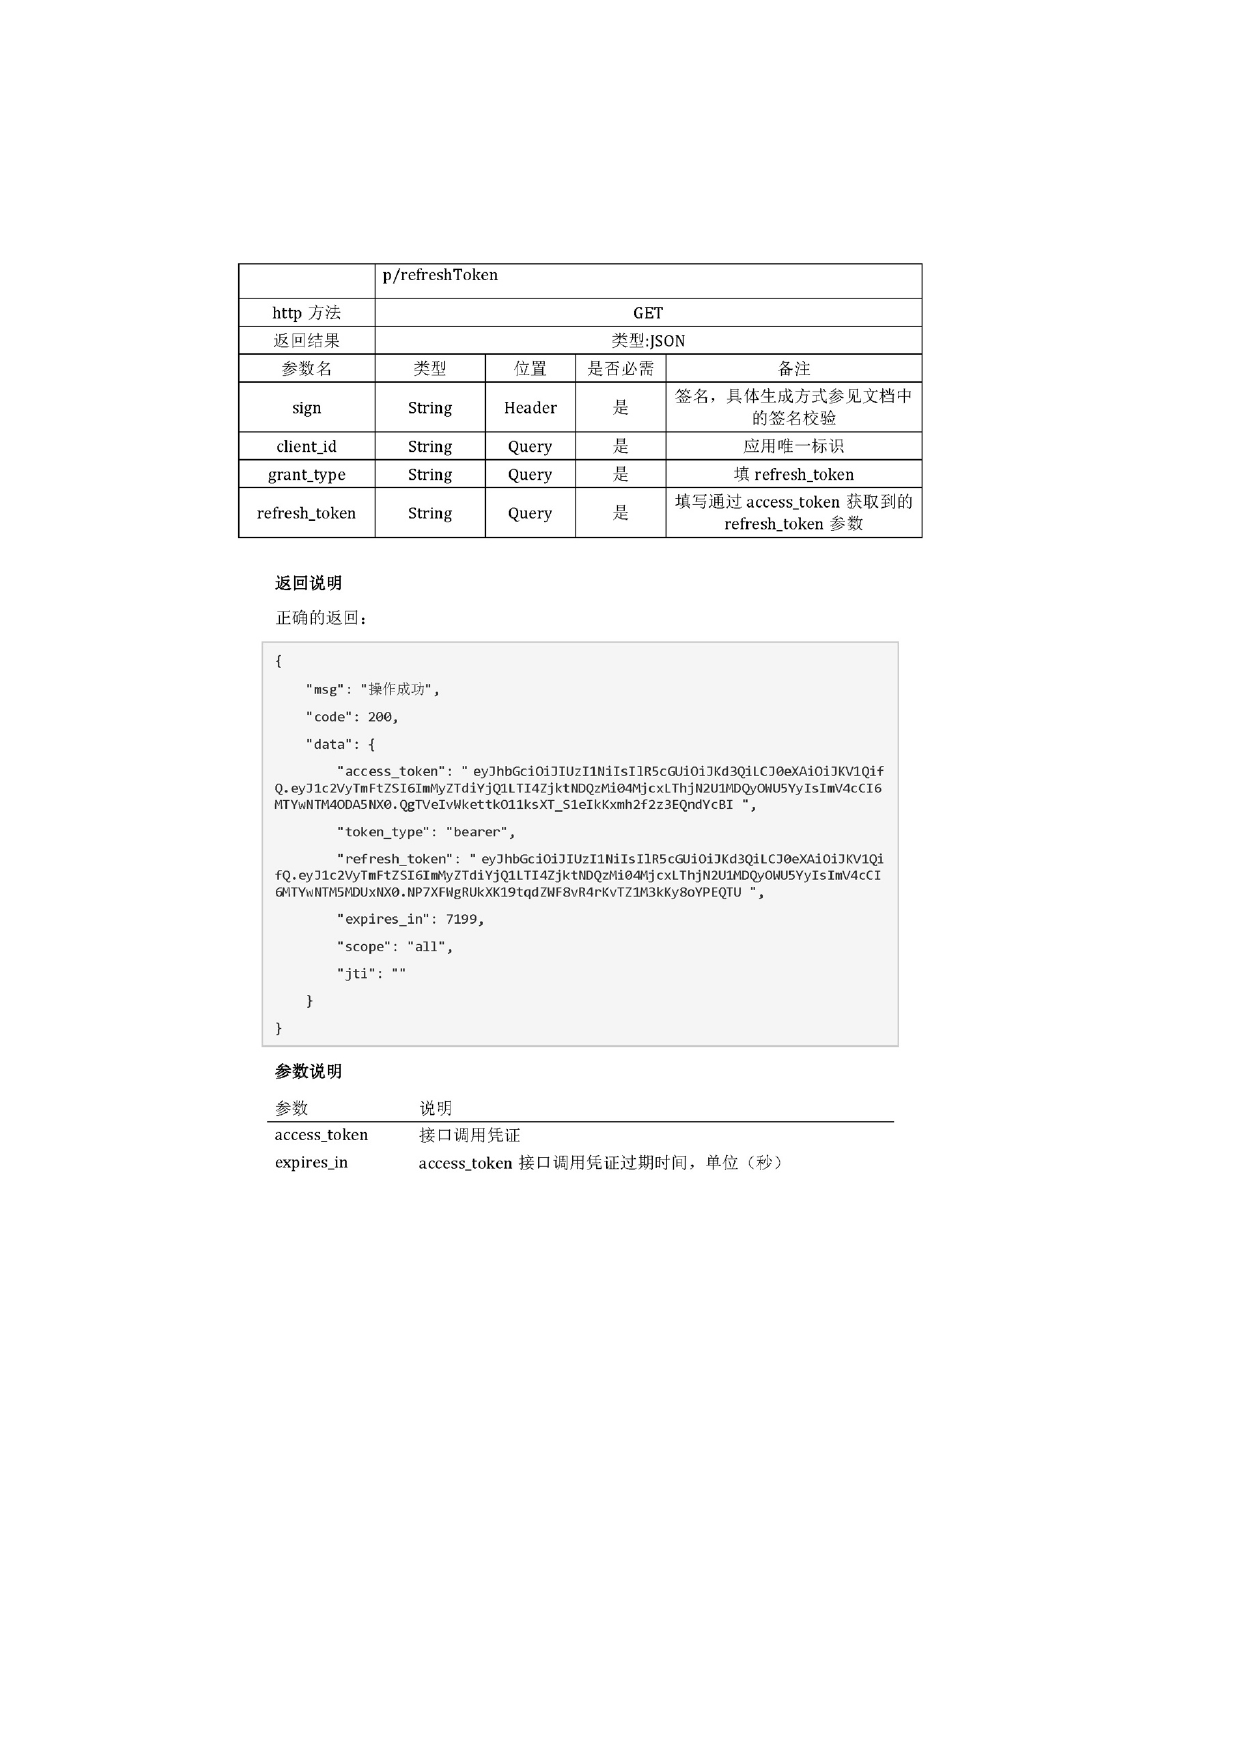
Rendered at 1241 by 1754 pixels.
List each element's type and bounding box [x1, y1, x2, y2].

picture [147, 162, 1013, 1282]
